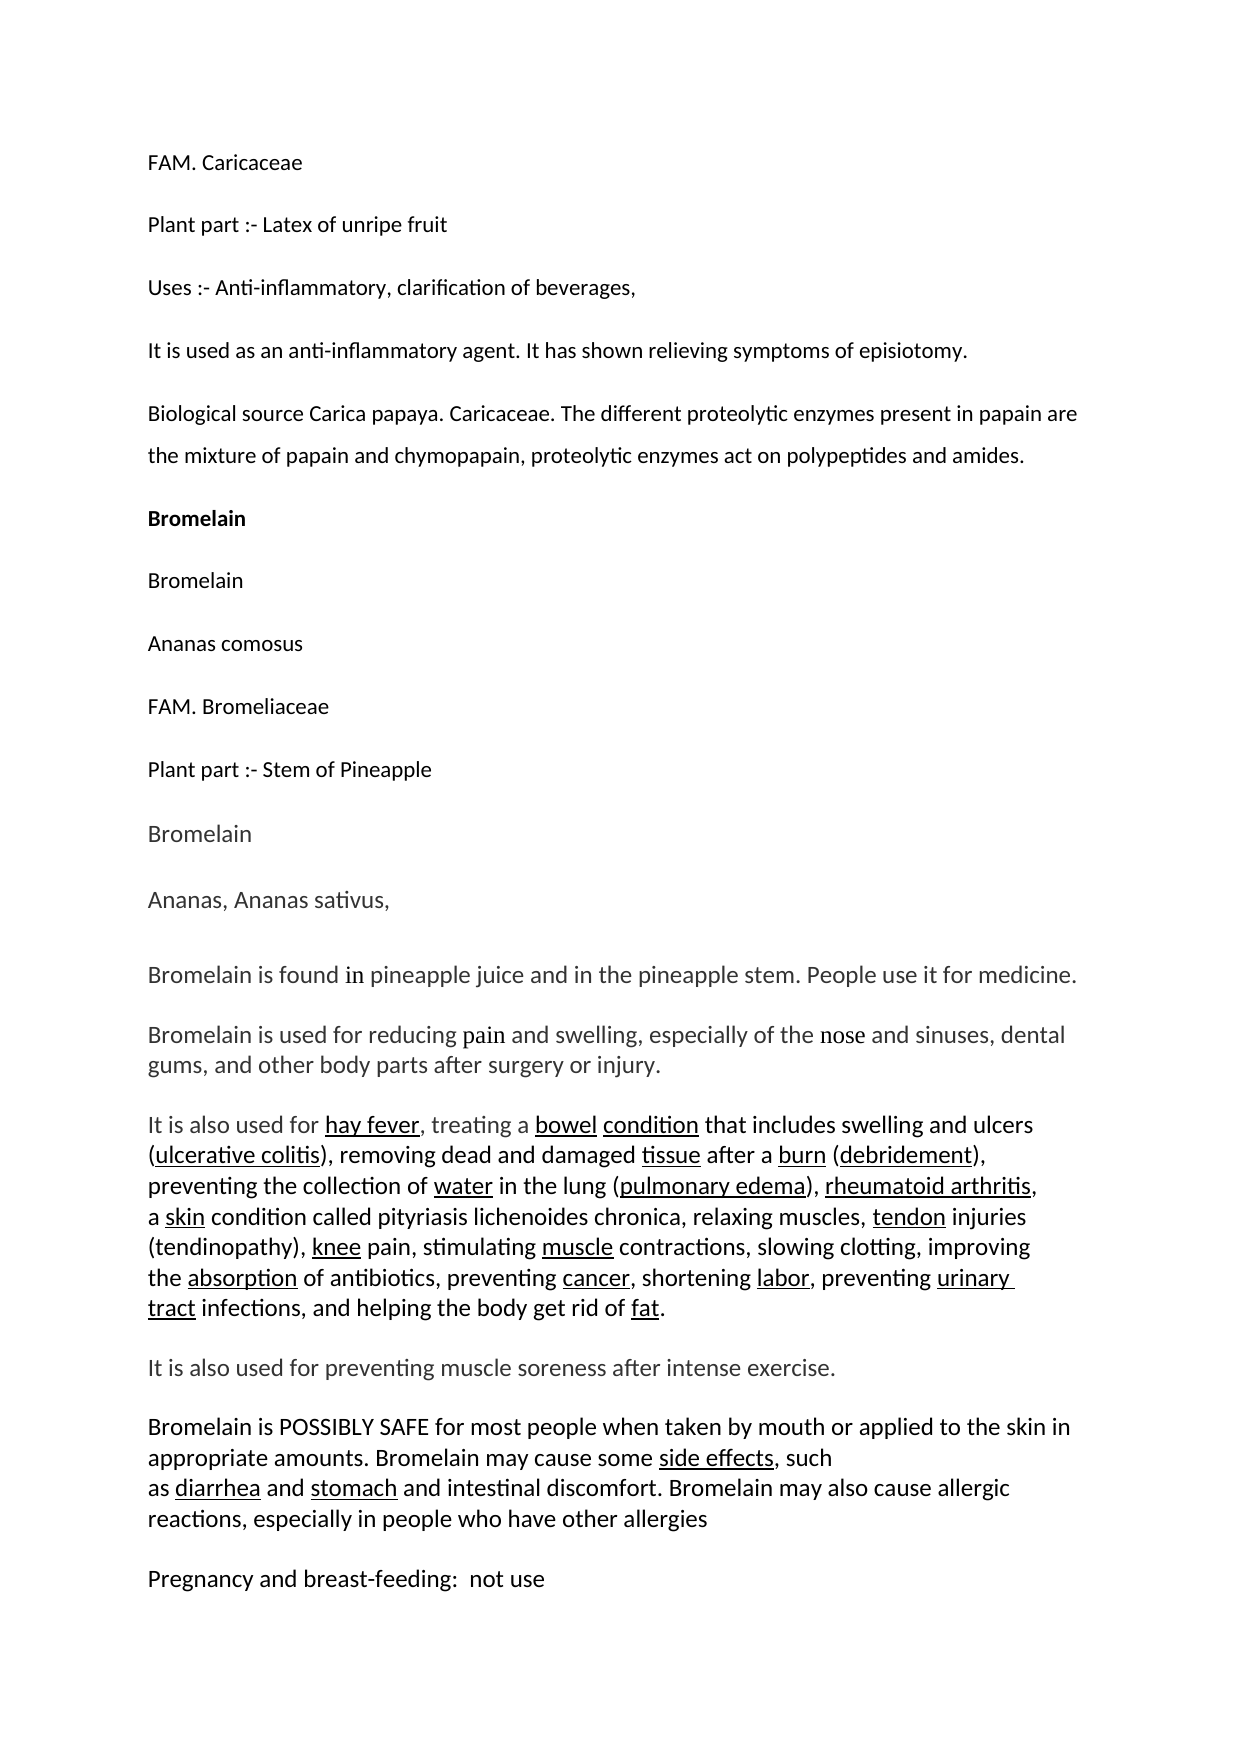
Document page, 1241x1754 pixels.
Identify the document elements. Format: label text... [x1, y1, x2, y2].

text FAM. Caricaceae [148, 148, 1093, 176]
text Uses :- Anti-inflammatory, clarification of beverages, [148, 273, 1093, 301]
text Bromelain [148, 504, 1093, 532]
text It is also used for hay fever, treating a bowel condition that includes swelling and ulcers (ulcerative colitis), removing dead and damaged tissue after a burn (debridement), preventing the collection of water in the lung (pulmonary edema), rheumatoid arthritis, a skin condition called pityriasis lichenoides chronica, relaxing muscles, tendon injuries (tendinopathy), knee pain, stimulating muscle contractions, slowing clotting, improving the absorption of antibiotics, preventing cancer, shortening labor, preventing urinary tract infections, and helping the body get rid of fat. [148, 1109, 1093, 1323]
text Bromelain is used for reducing pain and swelling, especially of the nose and sinuses, dental gums, and other body parts after surgery or injury. [148, 1019, 1093, 1080]
text Bromelain [148, 566, 1093, 594]
text Plant part :- Stem of Pineapple [148, 755, 1093, 783]
text Bromelain is POSSIBLY SAFE for most people when taken by mouth or applied to the skin in appropriate amounts. Bromelain may cause some side effects, such as diarrhea and stomach and intestinal discomfort. Bromelain may also cause allergic reactions, especially in people who have other allergies [148, 1412, 1093, 1534]
text FAM. Bromeliaceae [148, 692, 1093, 720]
text It is also used for preventing muscle soreness after intense exercise. [148, 1352, 1093, 1382]
text Bromelain is found in pineapple juice and in the pineapple stem. People use it for medicine. [148, 959, 1093, 990]
text Pregnancy and breast-feeding: not use [148, 1563, 1093, 1593]
text Ananas, Ananas sativus, [148, 884, 1093, 915]
text Biological source Carica papaya. Caricaceae. The different proteolytic enzymes present in papain are the mixture of papain and chymopapain, proteolytic enzymes act on polypeptides and amides. [148, 399, 1093, 469]
text Ananas comosus [148, 629, 1093, 657]
text Plant part :- Latex of unripe fruit [148, 210, 1093, 238]
text It is used as an anti-inflammatory agent. It has shown relieving symptoms of episiotomy. [148, 336, 1093, 364]
text Bromelain [148, 818, 1093, 848]
